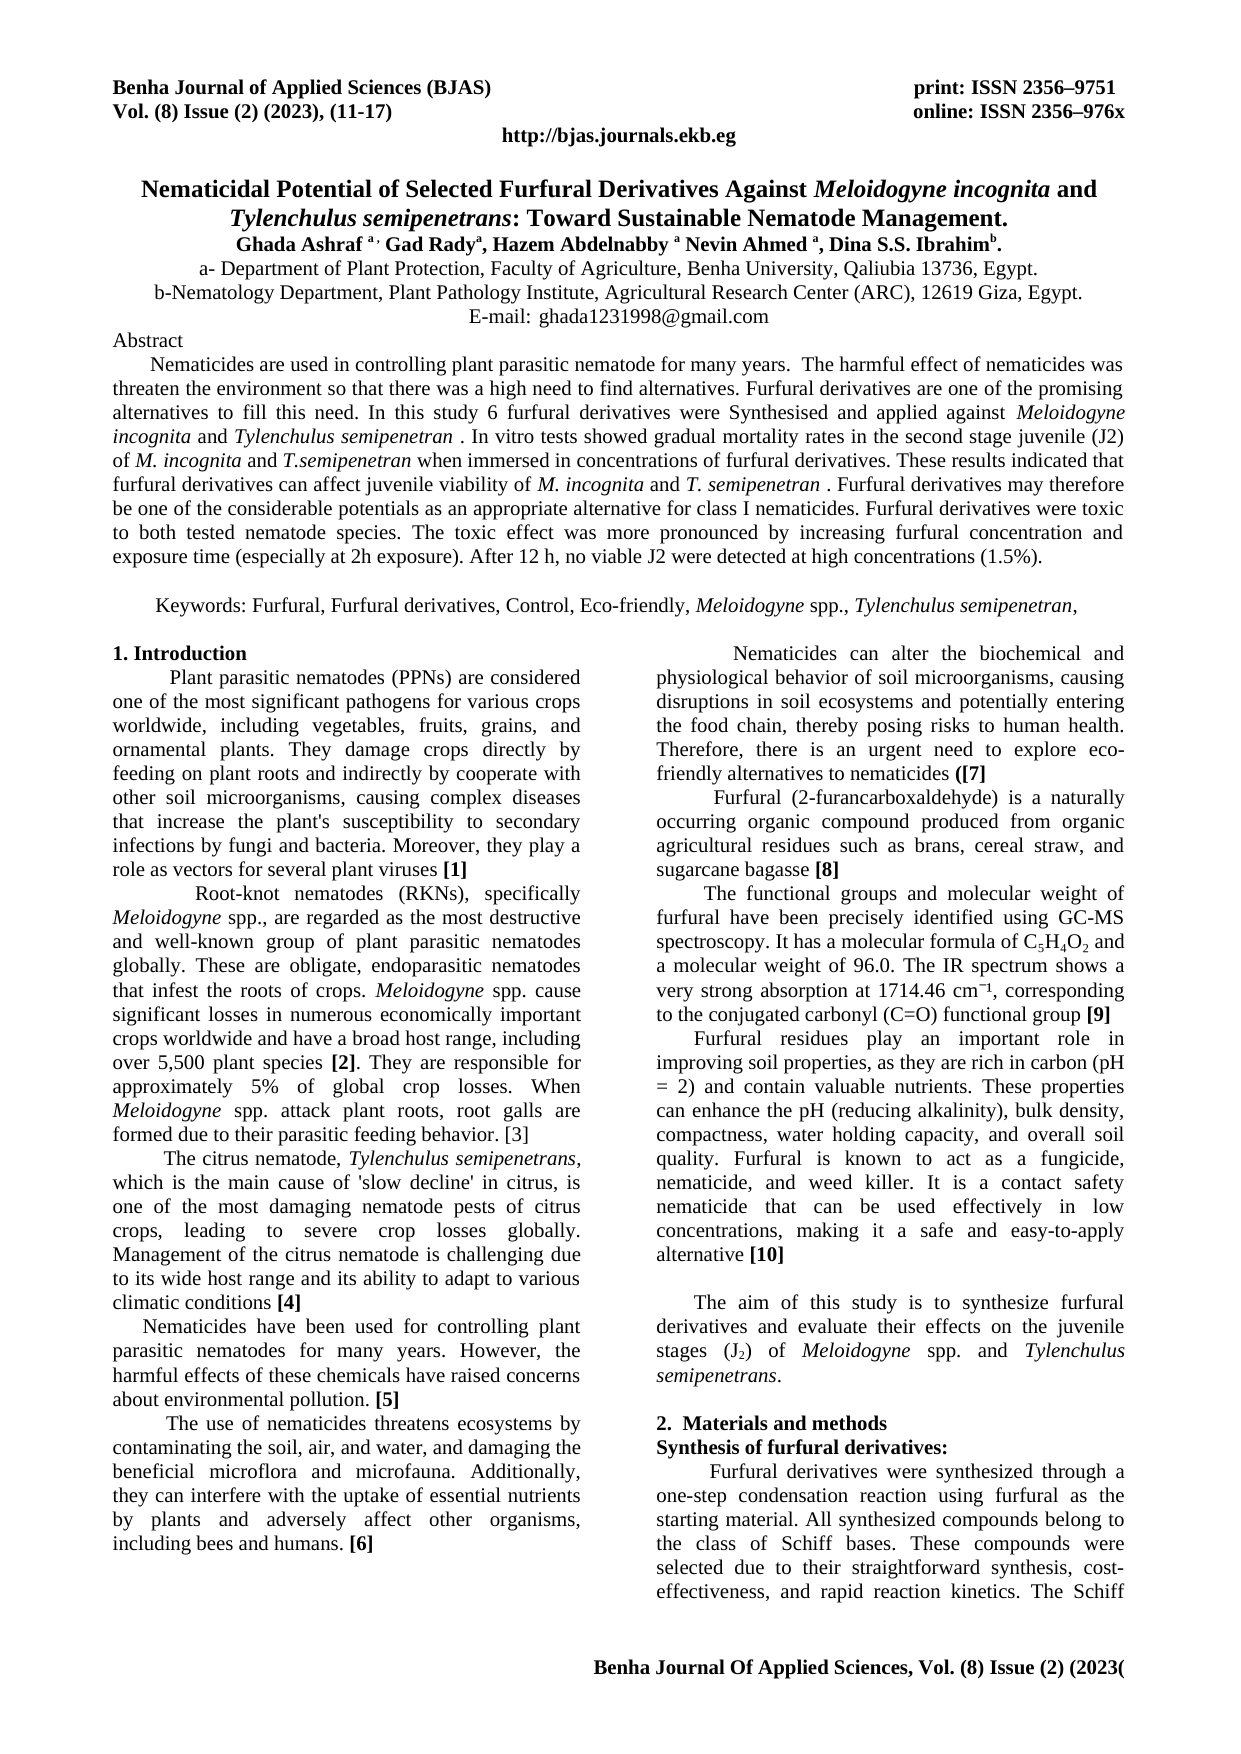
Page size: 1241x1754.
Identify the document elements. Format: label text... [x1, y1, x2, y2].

text Plant parasitic nematodes (PPNs) are considered one of the most significant pathogens for various crops worldwide, including vegetables, fruits, grains, and ornamental plants. They damage crops directly by feeding on plant roots and indirectly by cooperate with other soil microorganisms, causing complex diseases that increase the plant's susceptibility to secondary infections by fungi and bacteria. Moreover, they play a role as vectors for several plant viruses [1] [112, 665, 581, 881]
text 2. Materials and methods [656, 1411, 1125, 1435]
text Root-knot nematodes (RKNs), specifically Meloidogyne spp., are regarded as the most destructive and well-known group of plant parasitic nematodes globally. These are obligate, endoparasitic nematodes that infest the roots of crops. Meloidogyne spp. cause significant losses in numerous economically important crops worldwide and have a broad host range, including over 5,500 plant species [2]. They are responsible for approximately 5% of global crop losses. When Meloidogyne spp. attack plant roots, root galls are formed due to their parasitic feeding behavior. [3] [112, 881, 581, 1146]
title Nematicidal Potential of Selected Furfural Derivatives Against Meloidogyne incognita and Tylenchulus semipenetrans: Toward Sustainable Nematode Management. [112, 174, 1125, 232]
text Nematicides can alter the biochemical and physiological behavior of soil microorganisms, causing disruptions in soil ecosystems and potentially entering the food chain, thereby posing risks to human health. Therefore, there is an urgent need to explore eco-friendly alternatives to nematicides ([7] [656, 641, 1125, 785]
text The functional groups and molecular weight of furfural have been precisely identified using GC-MS spectroscopy. It has a molecular formula of C₅H₄O₂ and a molecular weight of 96.0. The IR spectrum shows a very strong absorption at 1714.46 cm⁻¹, corresponding to the conjugated carbonyl (C=O) functional group [9] [656, 881, 1125, 1026]
text The use of nematicides threatens ecosystems by contaminating the soil, air, and water, and damaging the beneficial microflora and microfauna. Additionally, they can interfere with the uptake of essential nutrients by plants and adversely affect other organisms, including bees and humans. [6] [112, 1411, 581, 1555]
title Ghada Ashraf a , Gad Radya, Hazem Abdelnabby a Nevin Ahmed a, Dina S.S. Ibrahimb. [112, 232, 1125, 256]
text 1. Introduction [112, 641, 581, 665]
text Nematicides have been used for controlling plant parasitic nematodes for many years. However, the harmful effects of these chemicals have raised concerns about environmental pollution. [5] [112, 1314, 581, 1411]
text The aim of this study is to synthesize furfural derivatives and evaluate their effects on the juvenile stages (J2) of Meloidogyne spp. and Tylenchulus semipenetrans. [656, 1290, 1125, 1387]
text ‏Nematicides are used in controlling plant parasitic nematode for many years. The harmful effect of nematicides was threaten the environment so that there was a high need to find alternatives. Furfural derivatives are one of the promising alternatives to fill this need. In this study 6 furfural derivatives were Synthesised and applied against Meloidogyne incognita and Tylenchulus semipenetran . In vitro tests showed gradual mortality rates in the second stage juvenile (J2) of M. incognita and T.semipenetran when immersed in concentrations of furfural derivatives. These results indicated that furfural derivatives can affect juvenile viability of M. incognita and T. semipenetran . Furfural derivatives may therefore be one of the considerable potentials as an appropriate alternative for class I nematicides. Furfural derivatives were toxic to both tested nematode species. The toxic effect was more pronounced by increasing furfural concentration and exposure time (especially at 2h exposure). After 12 h, no viable J2 were detected at high concentrations (1.5%). [112, 352, 1125, 568]
text Keywords: Furfural, Furfural derivatives, Control, Eco-friendly, Meloidogyne spp., Tylenchulus semipenetran, [112, 592, 1125, 617]
text The citrus nematode, Tylenchulus semipenetrans, which is the main cause of 'slow decline' in citrus, is one of the most damaging nematode pests of citrus crops, leading to severe crop losses globally. Management of the citrus nematode is challenging due to its wide host range and its ability to adapt to various climatic conditions [4] [112, 1146, 581, 1314]
text Furfural (2-furancarboxaldehyde) is a naturally occurring organic compound produced from organic agricultural residues such as brans, cereal straw, and sugarcane bagasse [8] [656, 785, 1125, 881]
text Furfural residues play an important role in improving soil properties, as they are rich in carbon (pH = 2) and contain valuable nutrients. These properties can enhance the pH (reducing alkalinity), bulk density, compactness, water holding capacity, and overall soil quality. Furfural is known to act as a fungicide, nematicide, and weed killer. It is a contact safety nematicide that can be used effectively in low concentrations, making it a safe and easy-to-apply alternative [10] [656, 1026, 1125, 1266]
title b-Nematology Department, Plant Pathology Institute, Agricultural Research Center (ARC), 12619 Giza, Egypt. [112, 280, 1125, 304]
title a- Department of Plant Protection, Faculty of Agriculture, Benha University, Qaliubia 13736, Egypt. [112, 256, 1125, 280]
text Abstract [112, 328, 1125, 352]
title E-mail: ghada1231998@gmail.com [112, 304, 1125, 328]
text Synthesis of furfural derivatives: [656, 1435, 1125, 1459]
